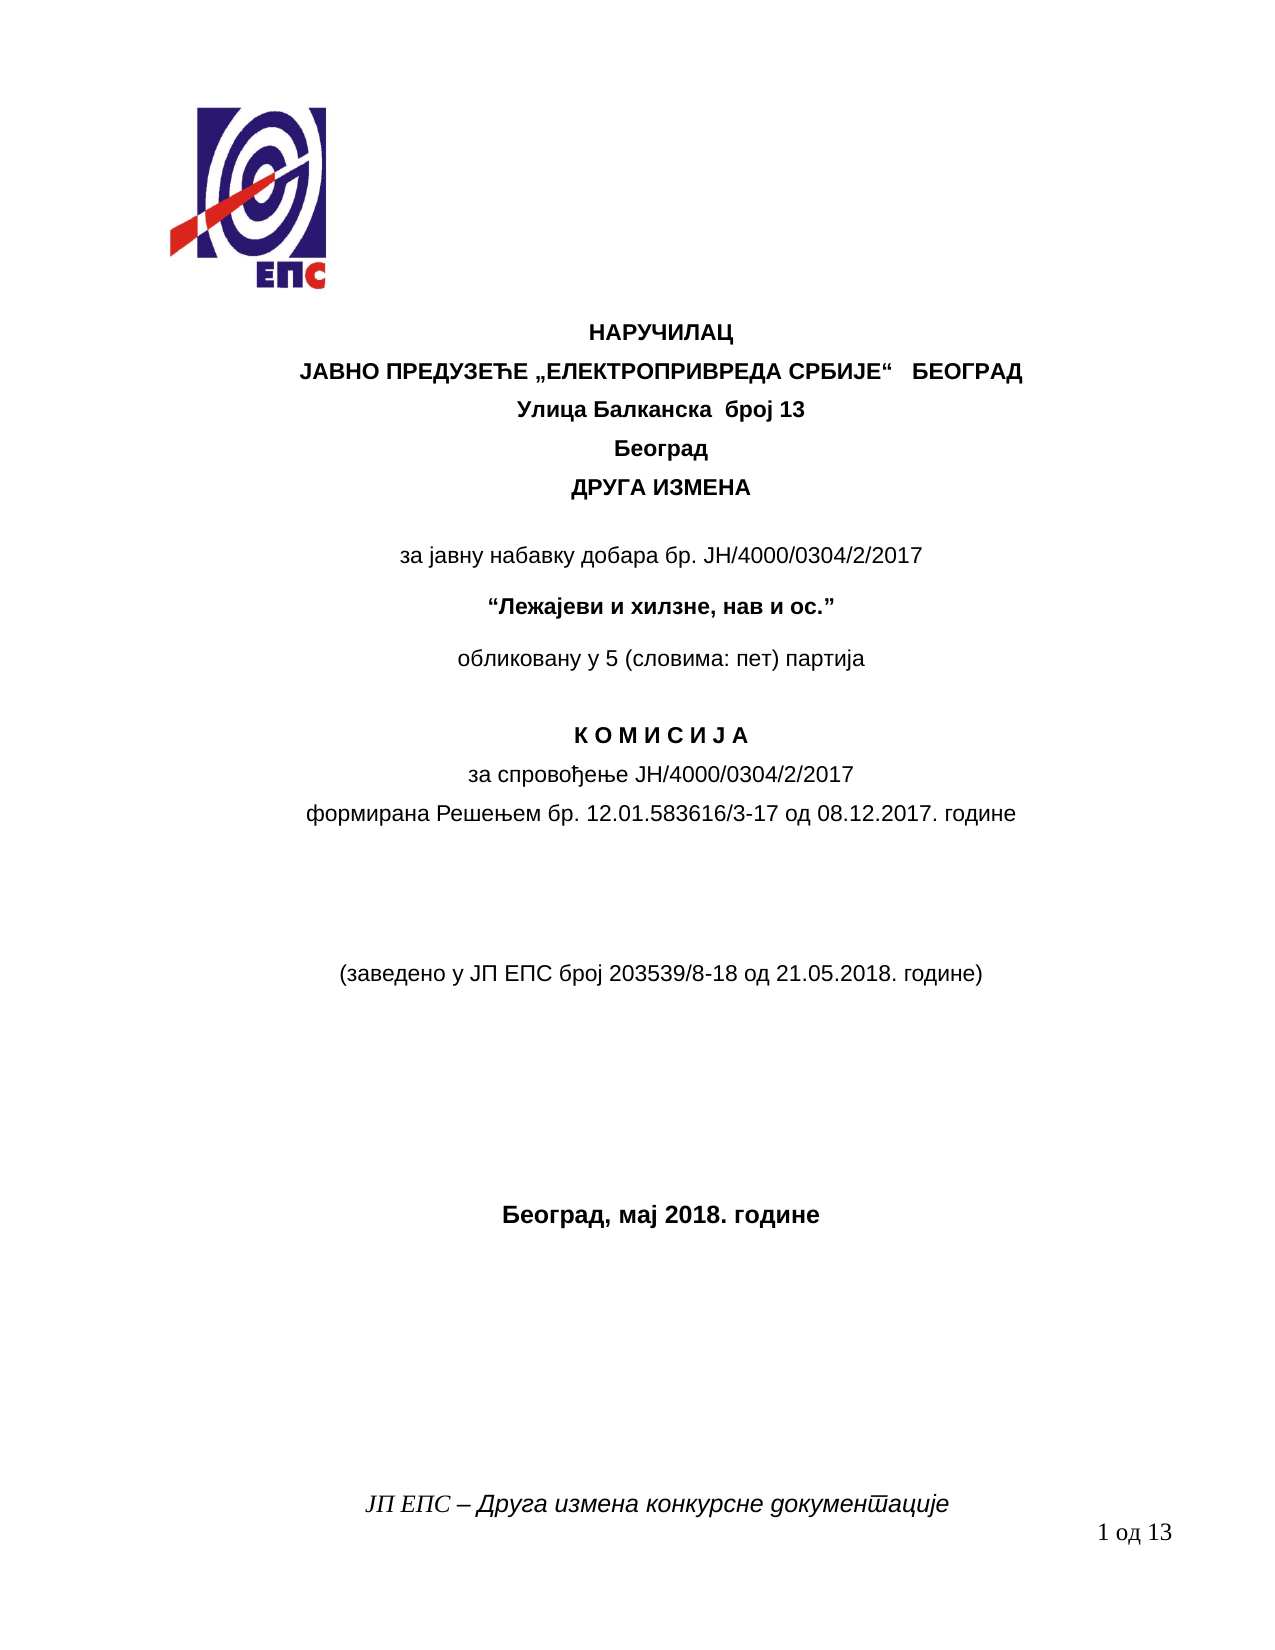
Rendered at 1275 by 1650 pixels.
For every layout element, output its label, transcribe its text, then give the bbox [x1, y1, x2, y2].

text Београд, мај 2018. године [150, 1201, 1172, 1229]
text К О М И С И Ј А [150, 722, 1172, 748]
text формирана Решењем бр. 12.01.583616/3-17 од 08.12.2017. године [150, 800, 1172, 826]
text Улица Балканска број 13 [150, 396, 1172, 423]
text ДРУГА ИЗМЕНА [150, 474, 1172, 501]
text за јавну набавку добара бр. ЈН/4000/0304/2/2017 [150, 542, 1172, 568]
text ЈАВНО ПРЕДУЗЕЋЕ „ЕЛЕКТРОПРИВРЕДА СРБИЈЕ“ БЕОГРАД [150, 358, 1172, 384]
text за спровођење ЈН/4000/0304/2/2017 [150, 761, 1172, 787]
text обликовану у 5 (словима: пет) партија [150, 644, 1172, 671]
text Београд [150, 435, 1172, 462]
picture [150, 96, 347, 307]
text (заведено у ЈП ЕПС број 203539/8-18 од 21.05.2018. године) [150, 960, 1172, 987]
text “Лежајеви и хилзне, нав и ос.” [150, 593, 1172, 619]
text НАРУЧИЛАЦ [150, 319, 1172, 345]
